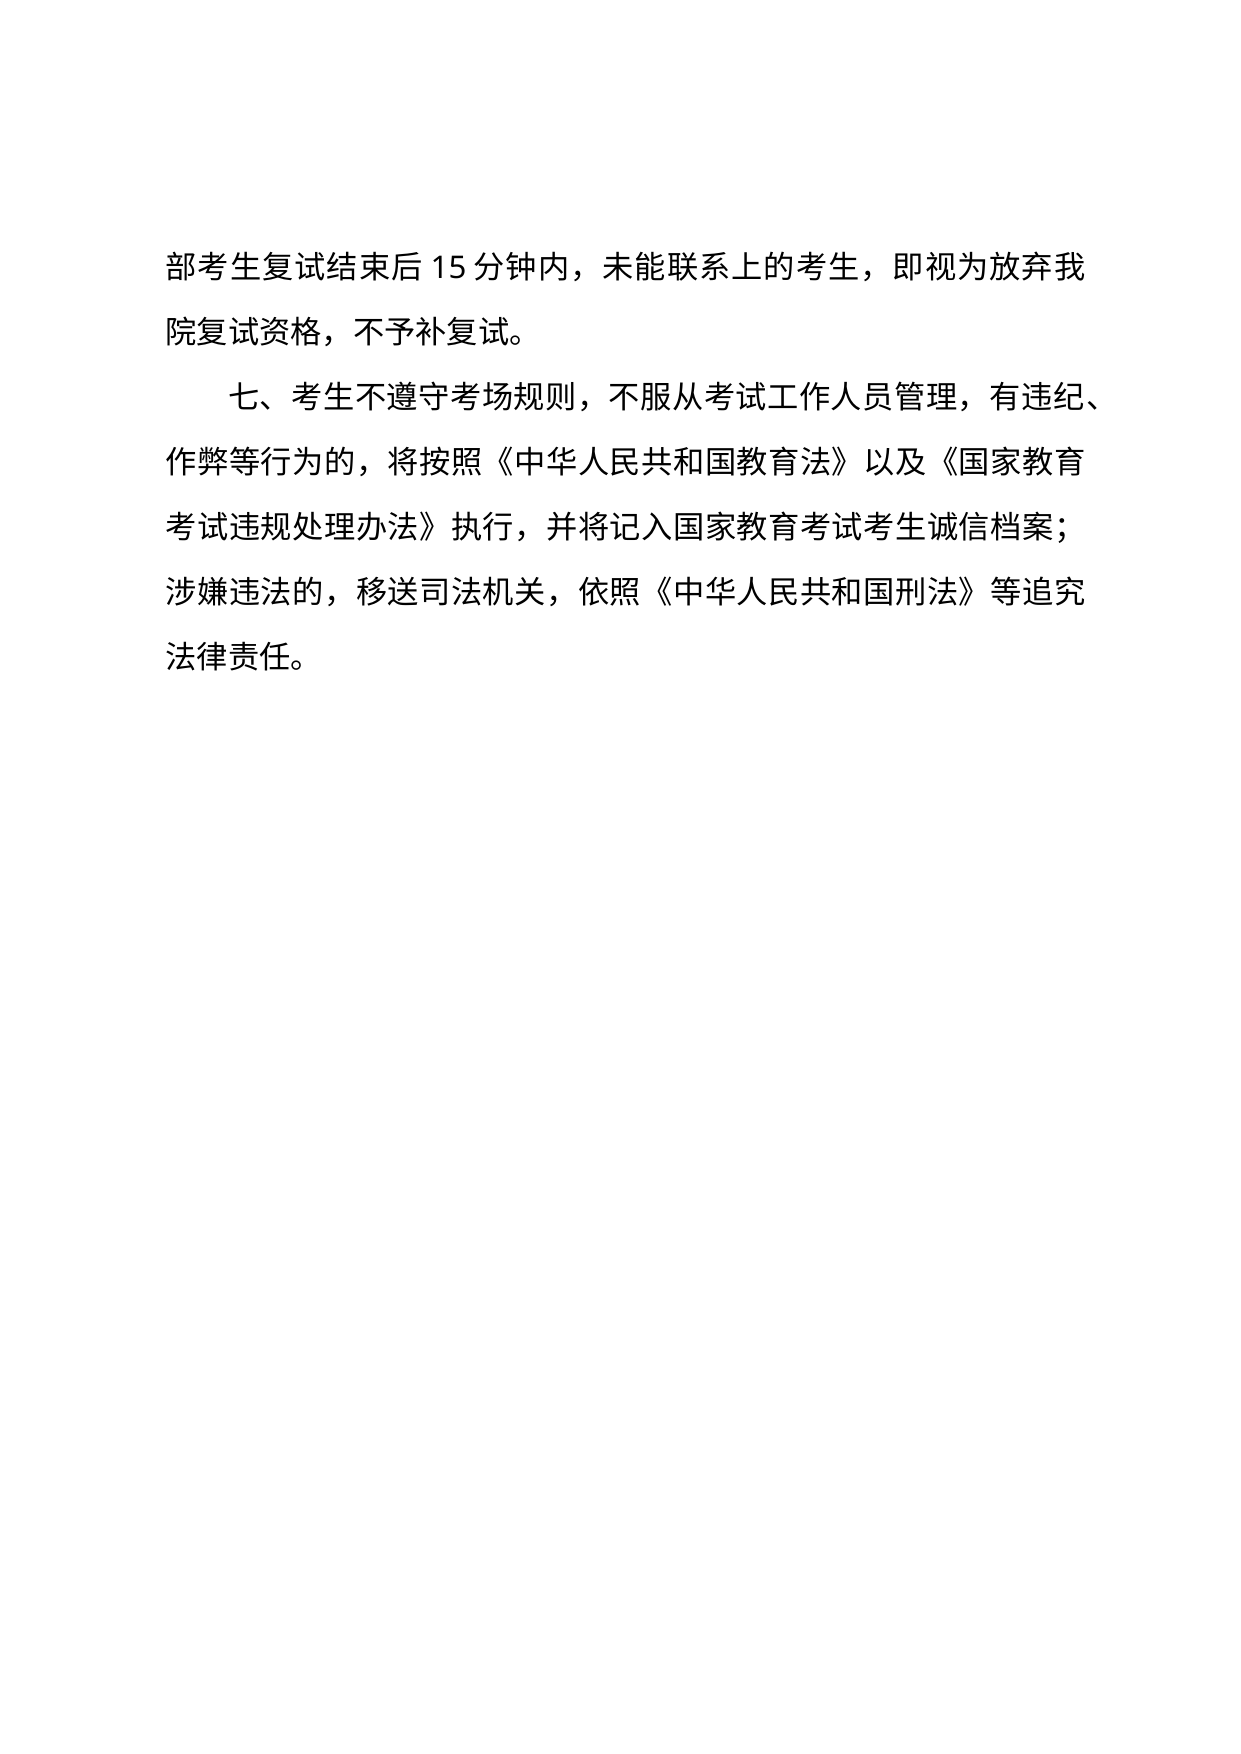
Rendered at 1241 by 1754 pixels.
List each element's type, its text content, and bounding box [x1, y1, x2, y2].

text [165, 233, 1087, 363]
text 七、考生不遵守考场规则，不服从考试工作人员管理，有违纪、作弊等行为的，将按照《中华人民共和国教育法》以及《国家教育考试违规处理办法》执行，并将记入国家教育考试考生诚信档案；涉嫌违法的，移送司法机关，依照《中华人民共和国刑法》等追究法律责任。 [165, 363, 1087, 688]
